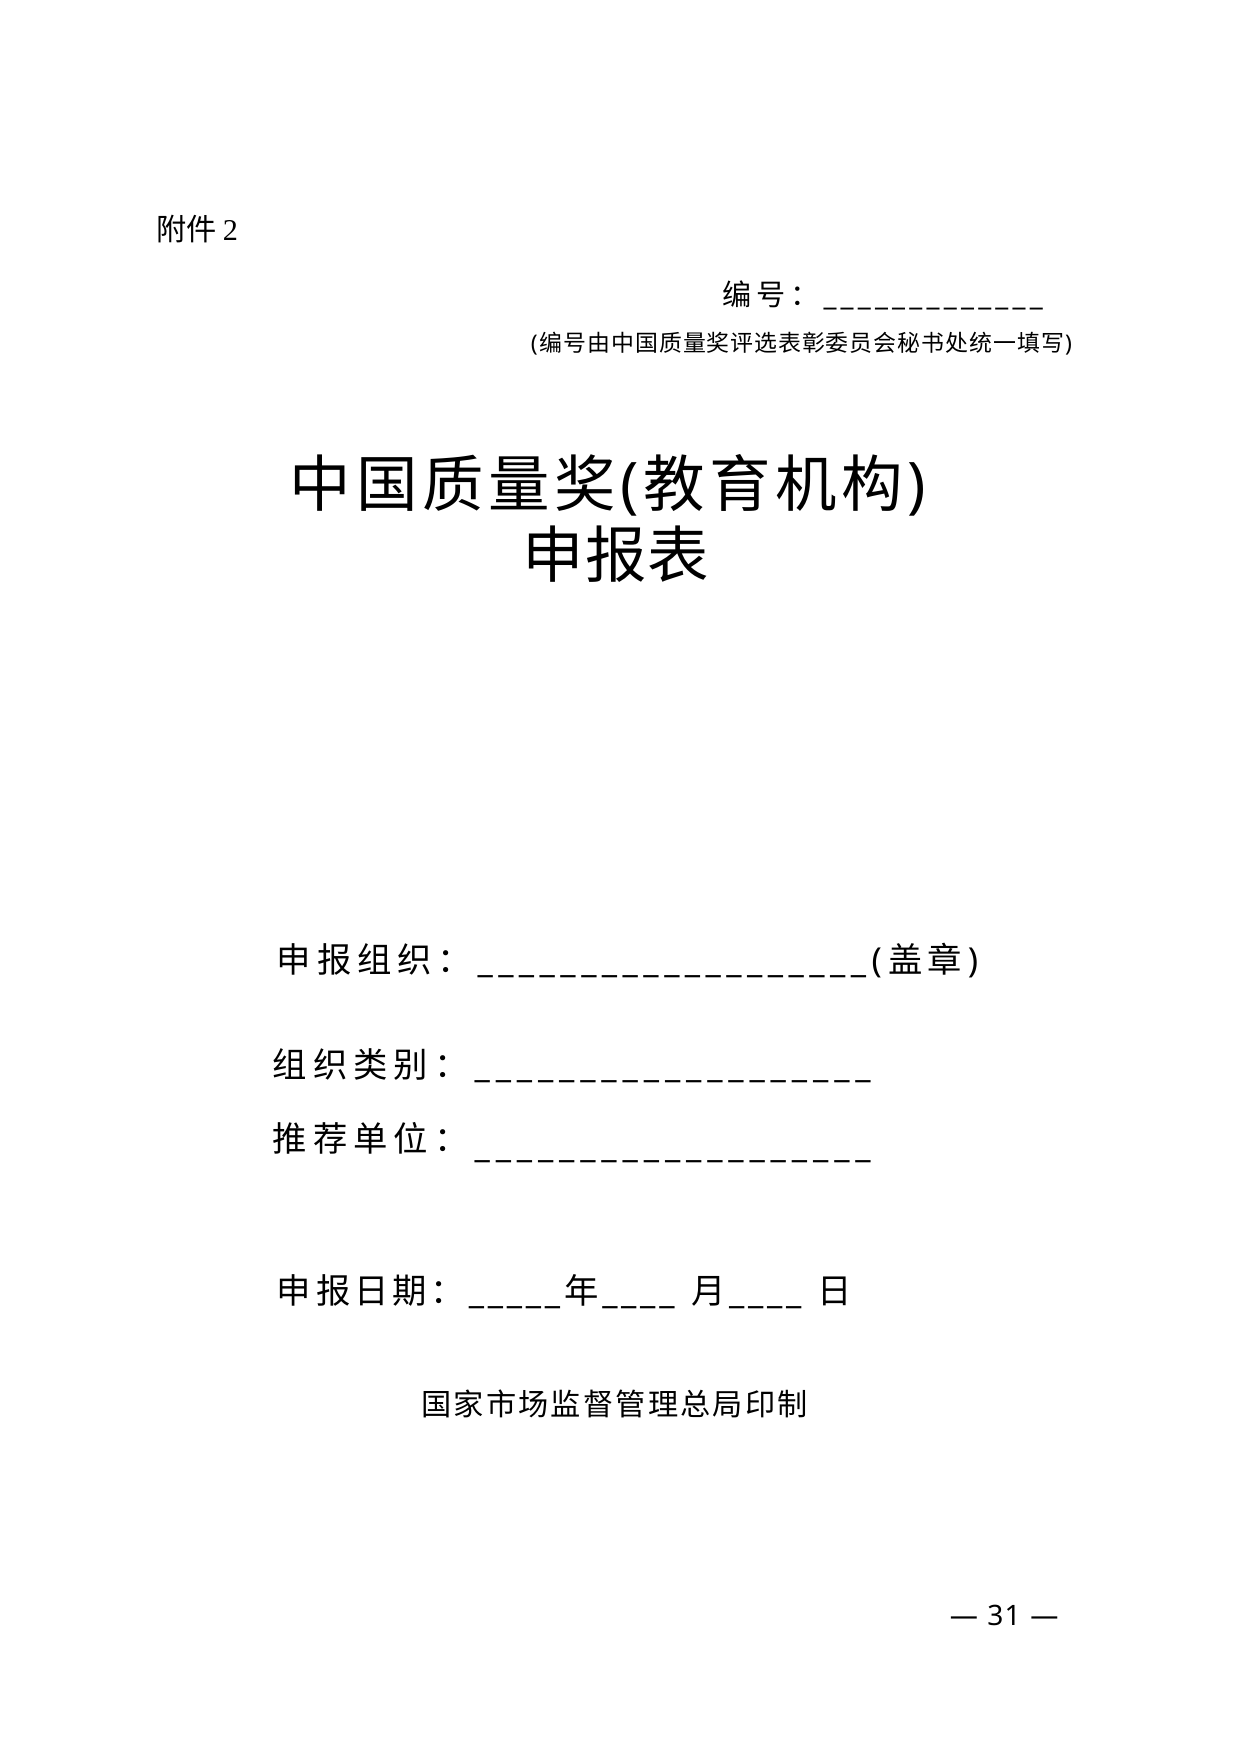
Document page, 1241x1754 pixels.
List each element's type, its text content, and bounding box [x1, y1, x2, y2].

text 推荐单位：___________________ [272, 1147, 1085, 1269]
text 中国质量奖(教育机构) 申报表 [289, 447, 964, 595]
text 国家市场监督管理总局印制 [421, 1384, 1085, 1423]
text 申报日期：_____年____ 月____ 日 [277, 1269, 1085, 1312]
text 编号：_____________ (编号由中国质量奖评选表彰委员会秘书处统一填写) [519, 271, 1085, 358]
text 附件 2 [156, 207, 1085, 249]
text 申报组织：___________________(盖章) 组织类别：___________________ [272, 933, 1005, 1087]
